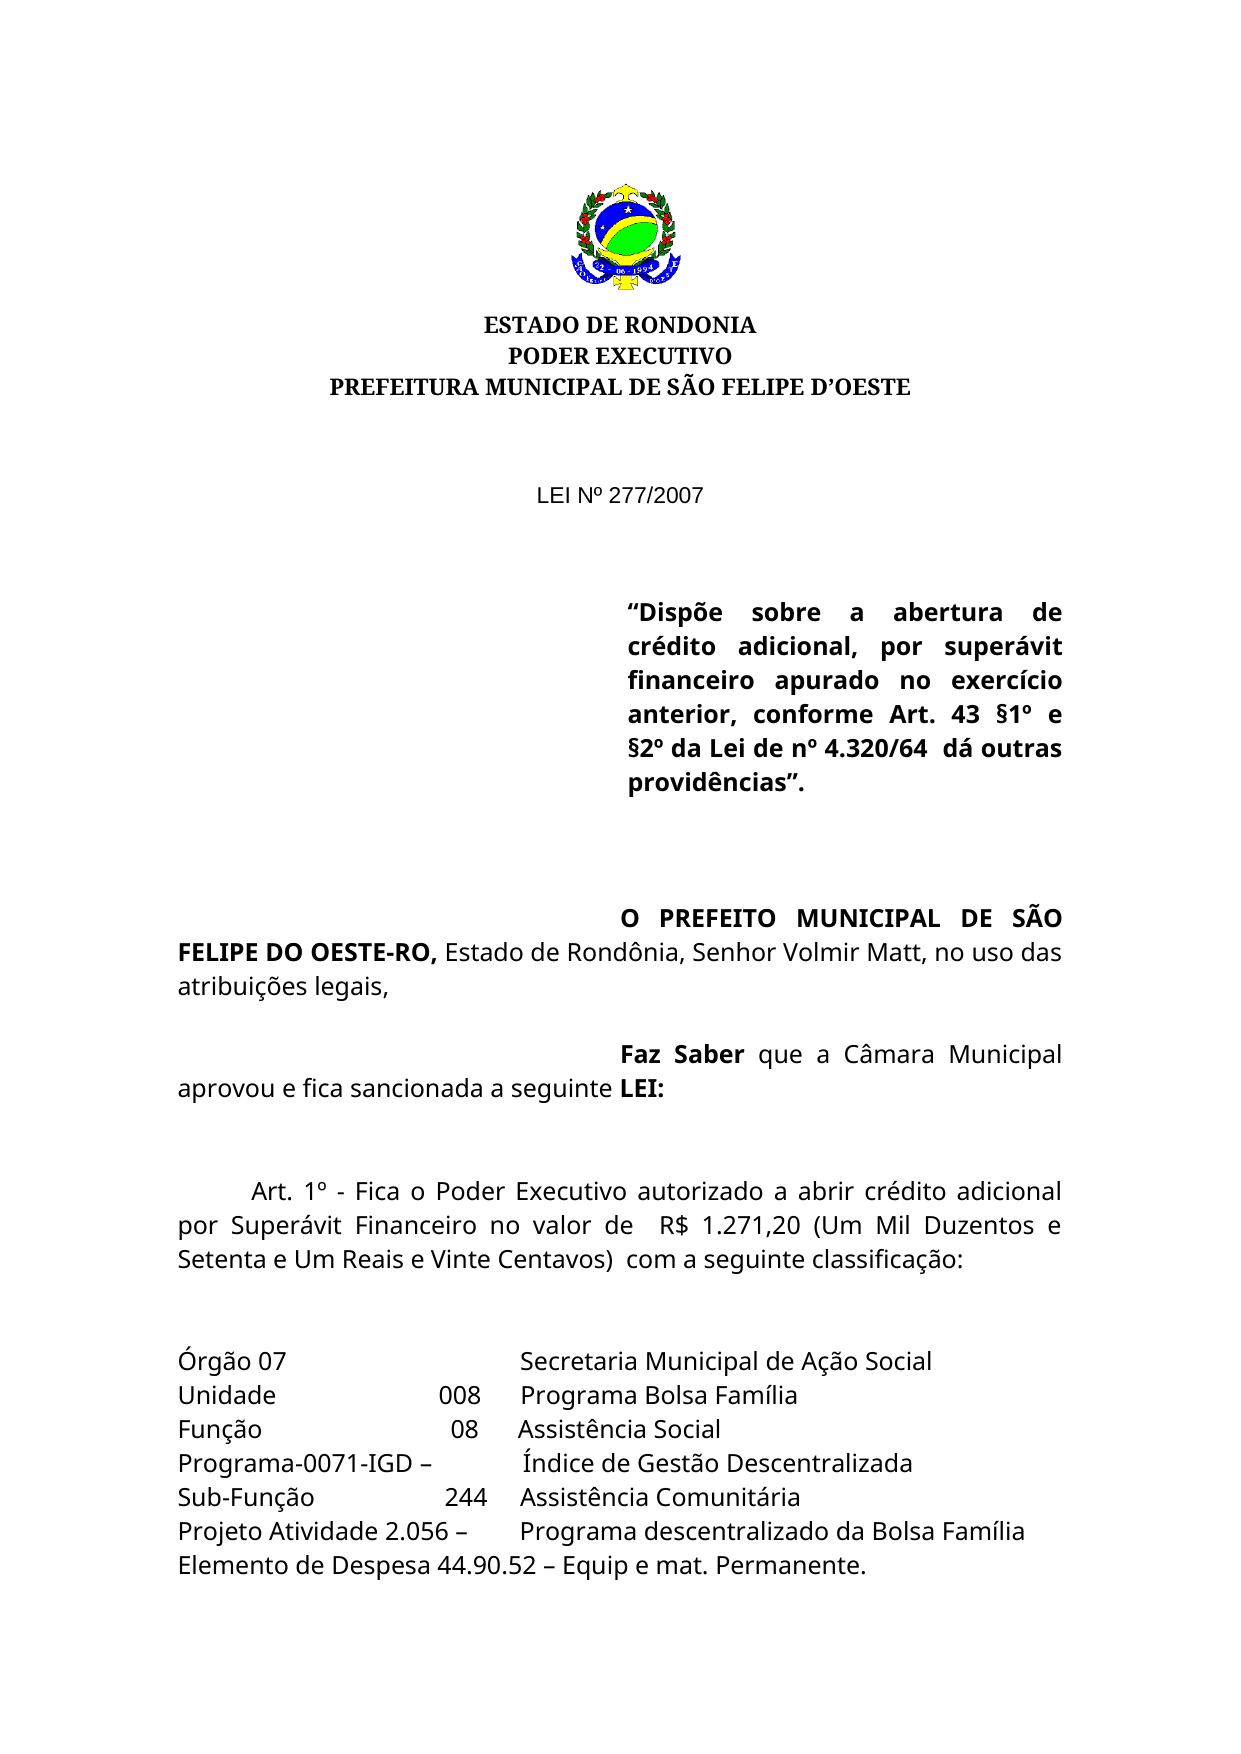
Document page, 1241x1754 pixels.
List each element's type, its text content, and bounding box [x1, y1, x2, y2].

text Órgão 07 Secretaria Municipal de Ação Social [177, 1343, 1063, 1378]
text O PREFEITO MUNICIPAL DE SÃO FELIPE DO OESTE-RO, Estado de Rondônia, Senhor Volmir Matt, no uso das atribuições legais, [177, 901, 1063, 1003]
text Faz Saber que a Câmara Municipal aprovou e fica sancionada a seguinte LEI: [177, 1037, 1063, 1105]
text Função 08 Assistência Social [177, 1412, 1063, 1446]
text Art. 1º - Fica o Poder Executivo autorizado a abrir crédito adicional por Superávit Financeiro no valor de R$ 1.271,20 (Um Mil Duzentos e Setenta e Um Reais e Vinte Centavos) com a seguinte classificação: [177, 1173, 1063, 1275]
text ESTADO DE RONDONIA [177, 309, 1063, 340]
text Unidade 008 Programa Bolsa Família [177, 1378, 1063, 1412]
text Sub-Função 244 Assistência Comunitária [177, 1480, 1063, 1514]
picture [544, 181, 697, 309]
text Projeto Atividade 2.056 – Programa descentralizado da Bolsa Família [177, 1514, 1063, 1548]
text “Dispõe sobre a abertura de crédito adicional, por superávit financeiro apurado no exercício anterior, conforme Art. 43 §1º e §2º da Lei de nº 4.320/64 dá outras providências”. [627, 594, 1063, 798]
text Elemento de Despesa 44.90.52 – Equip e mat. Permanente. [177, 1548, 1063, 1582]
text PODER EXECUTIVO [177, 340, 1063, 371]
text LEI Nº 277/2007 [177, 482, 1063, 508]
text PREFEITURA MUNICIPAL DE SÃO FELIPE D’OESTE [177, 371, 1063, 402]
text Programa-0071-IGD – Índice de Gestão Descentralizada [177, 1446, 1063, 1480]
